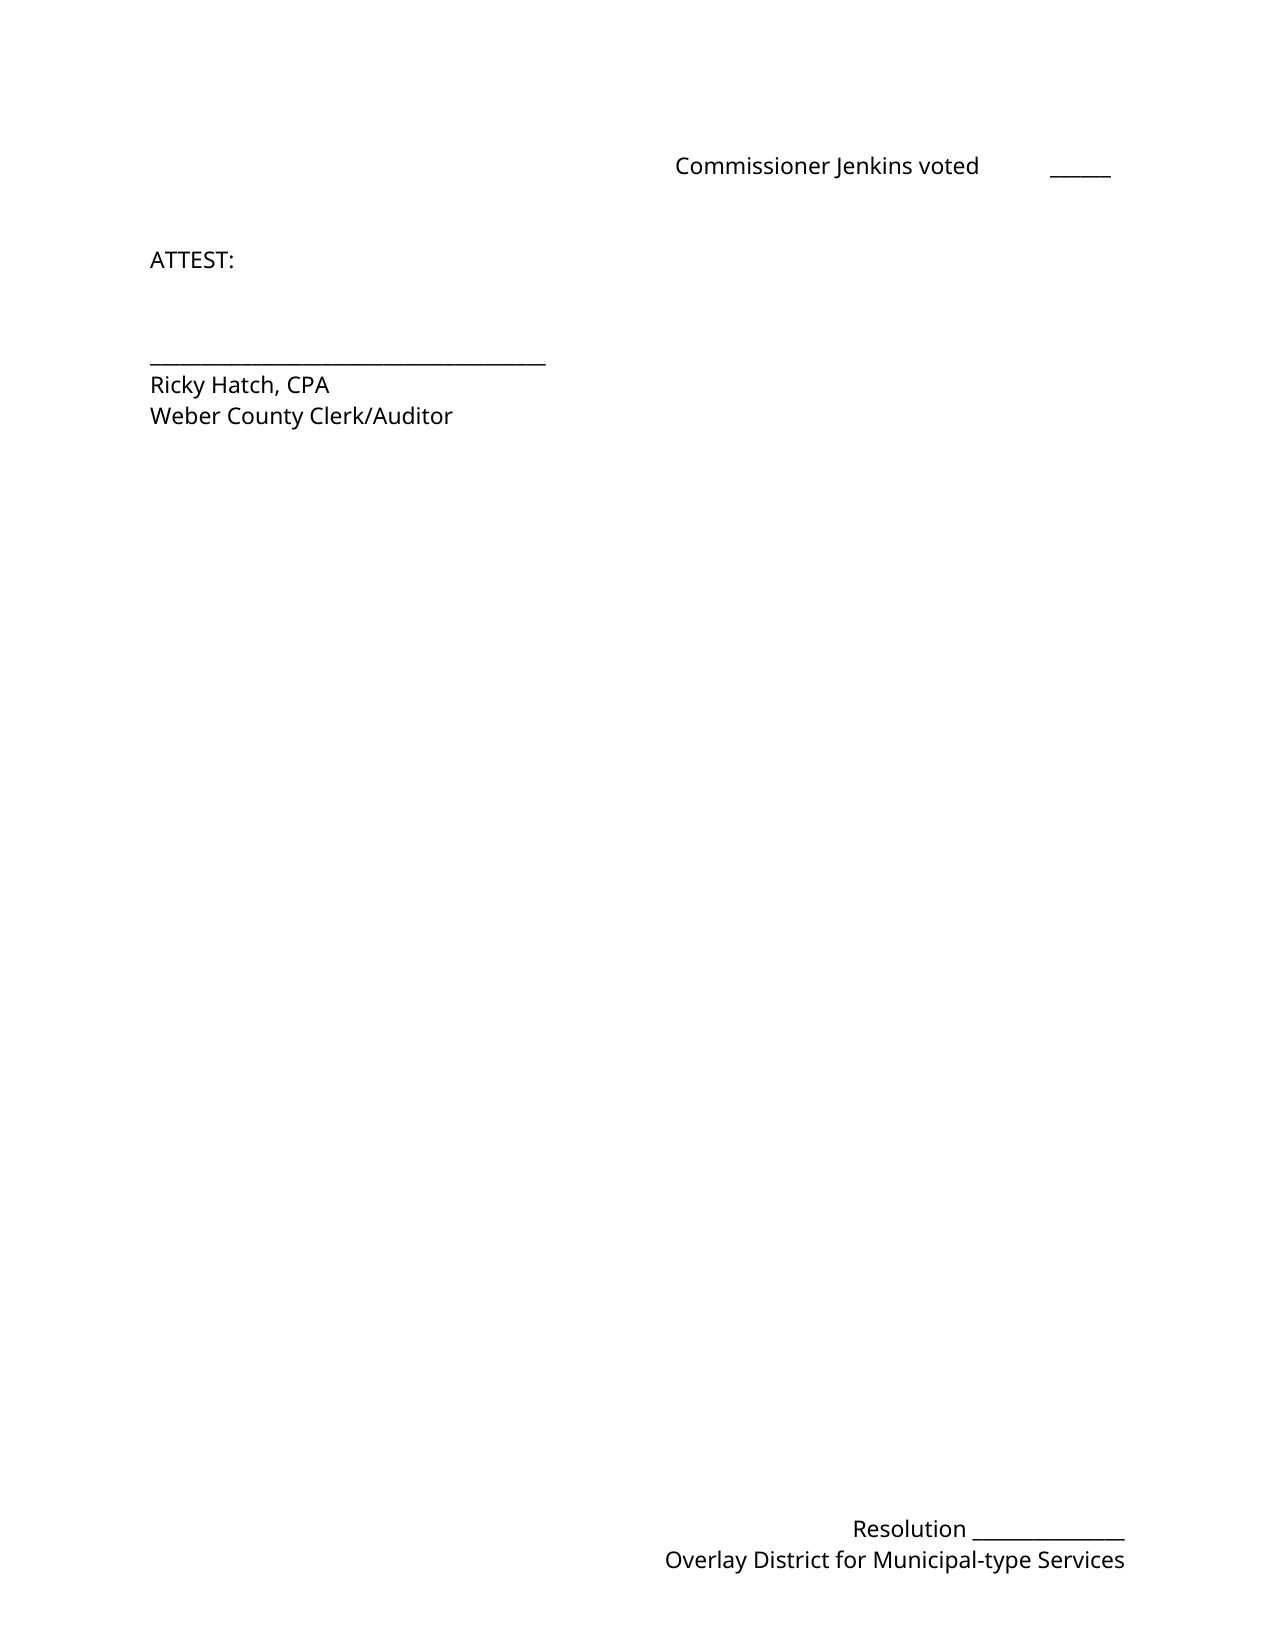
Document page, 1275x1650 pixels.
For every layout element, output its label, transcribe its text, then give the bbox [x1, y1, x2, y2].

text ATTEST: [150, 244, 1125, 275]
text Commissioner Jenkins voted ______ [675, 150, 1125, 181]
text Ricky Hatch, CPA [150, 369, 1125, 400]
text _______________________________________ [150, 337, 1125, 369]
text Weber County Clerk/Auditor [150, 400, 1125, 431]
